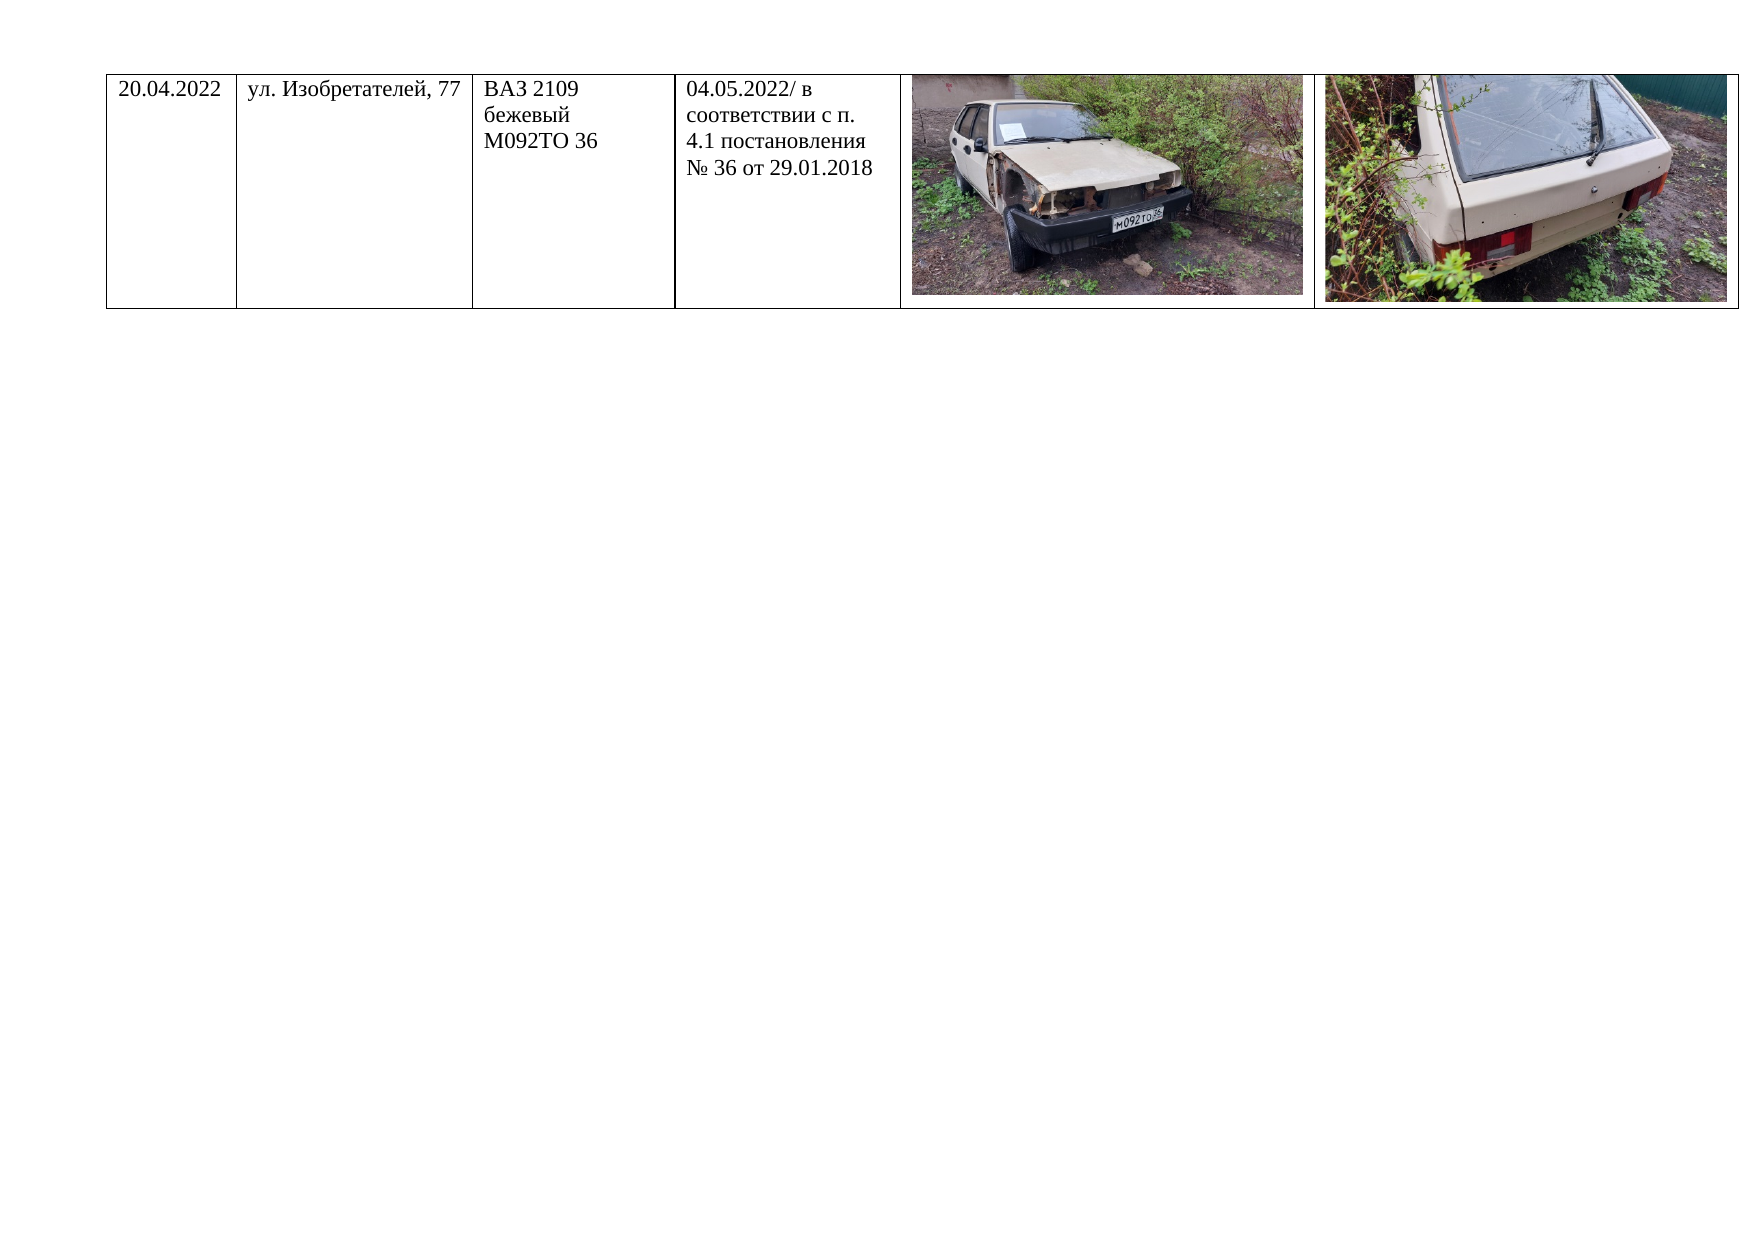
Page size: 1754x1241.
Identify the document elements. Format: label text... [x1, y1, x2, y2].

table_cell [901, 75, 1314, 308]
picture [912, 75, 1303, 295]
table_cell [1315, 75, 1738, 308]
table_cell ул. Изобретателей, 77 [237, 75, 472, 308]
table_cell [676, 75, 900, 308]
picture [1325, 75, 1727, 302]
table_cell 20.04.2022 [107, 75, 236, 308]
table_cell ВАЗ 2109 бежевый М092ТО 36 [473, 75, 674, 308]
